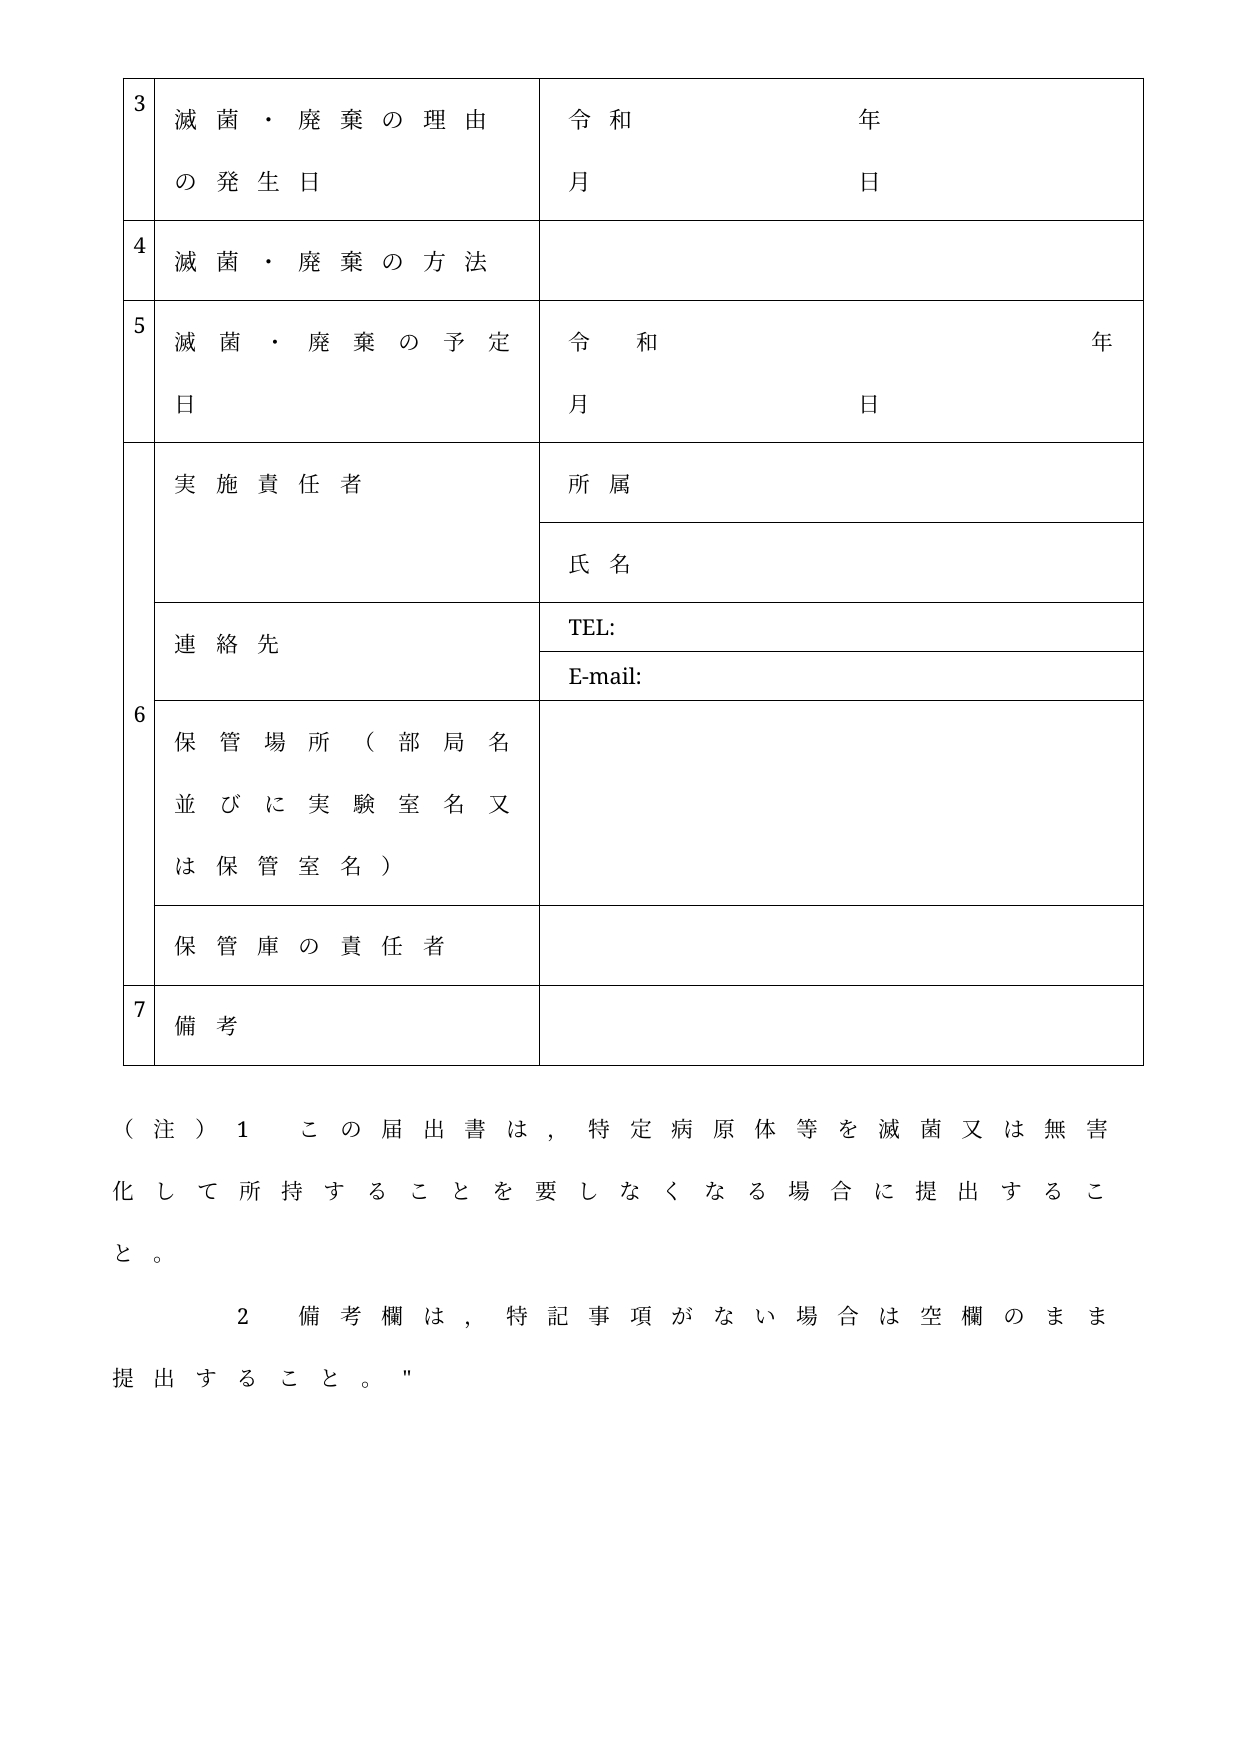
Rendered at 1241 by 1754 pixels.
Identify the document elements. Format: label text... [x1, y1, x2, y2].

table_cell 令和 年 月 日 [540, 301, 1143, 442]
table_cell 滅菌・廃棄の方法 [155, 221, 539, 300]
table_cell 滅菌・廃棄の理由の発生日 [155, 79, 539, 220]
table_cell 所属 [540, 443, 1143, 522]
table_cell E-mail: [540, 652, 1143, 700]
table_cell TEL: [540, 603, 1143, 651]
table_cell [540, 906, 1143, 984]
table_cell 保管庫の責任者 [155, 906, 539, 984]
table_cell 5 [124, 301, 154, 442]
table_cell 滅菌・廃棄の予定日 [155, 301, 539, 442]
table_cell 7 [124, 986, 154, 1064]
text （注）1 この届出書は，特定病原体等を滅菌又は無害化して所持することを要しなくなる場合に提出すること。 [112, 1097, 1128, 1283]
table_cell 3 [124, 79, 154, 220]
text 2 備考欄は，特記事項がない場合は空欄のまま提出すること。" [112, 1283, 1128, 1408]
table_cell 6 [124, 443, 154, 984]
table_cell 保管場所（部局名並びに実験室名又は保管室名） [155, 701, 539, 904]
table_cell [540, 221, 1143, 300]
table_cell [540, 701, 1143, 904]
table_cell [540, 986, 1143, 1064]
table_cell 実施責任者 [155, 443, 539, 602]
table_cell 4 [124, 221, 154, 300]
table_cell 令和 年 月 日 [540, 79, 1143, 220]
table_cell 備考 [155, 986, 539, 1064]
table_cell 氏名 [540, 523, 1143, 602]
table_cell 連絡先 [155, 603, 539, 700]
